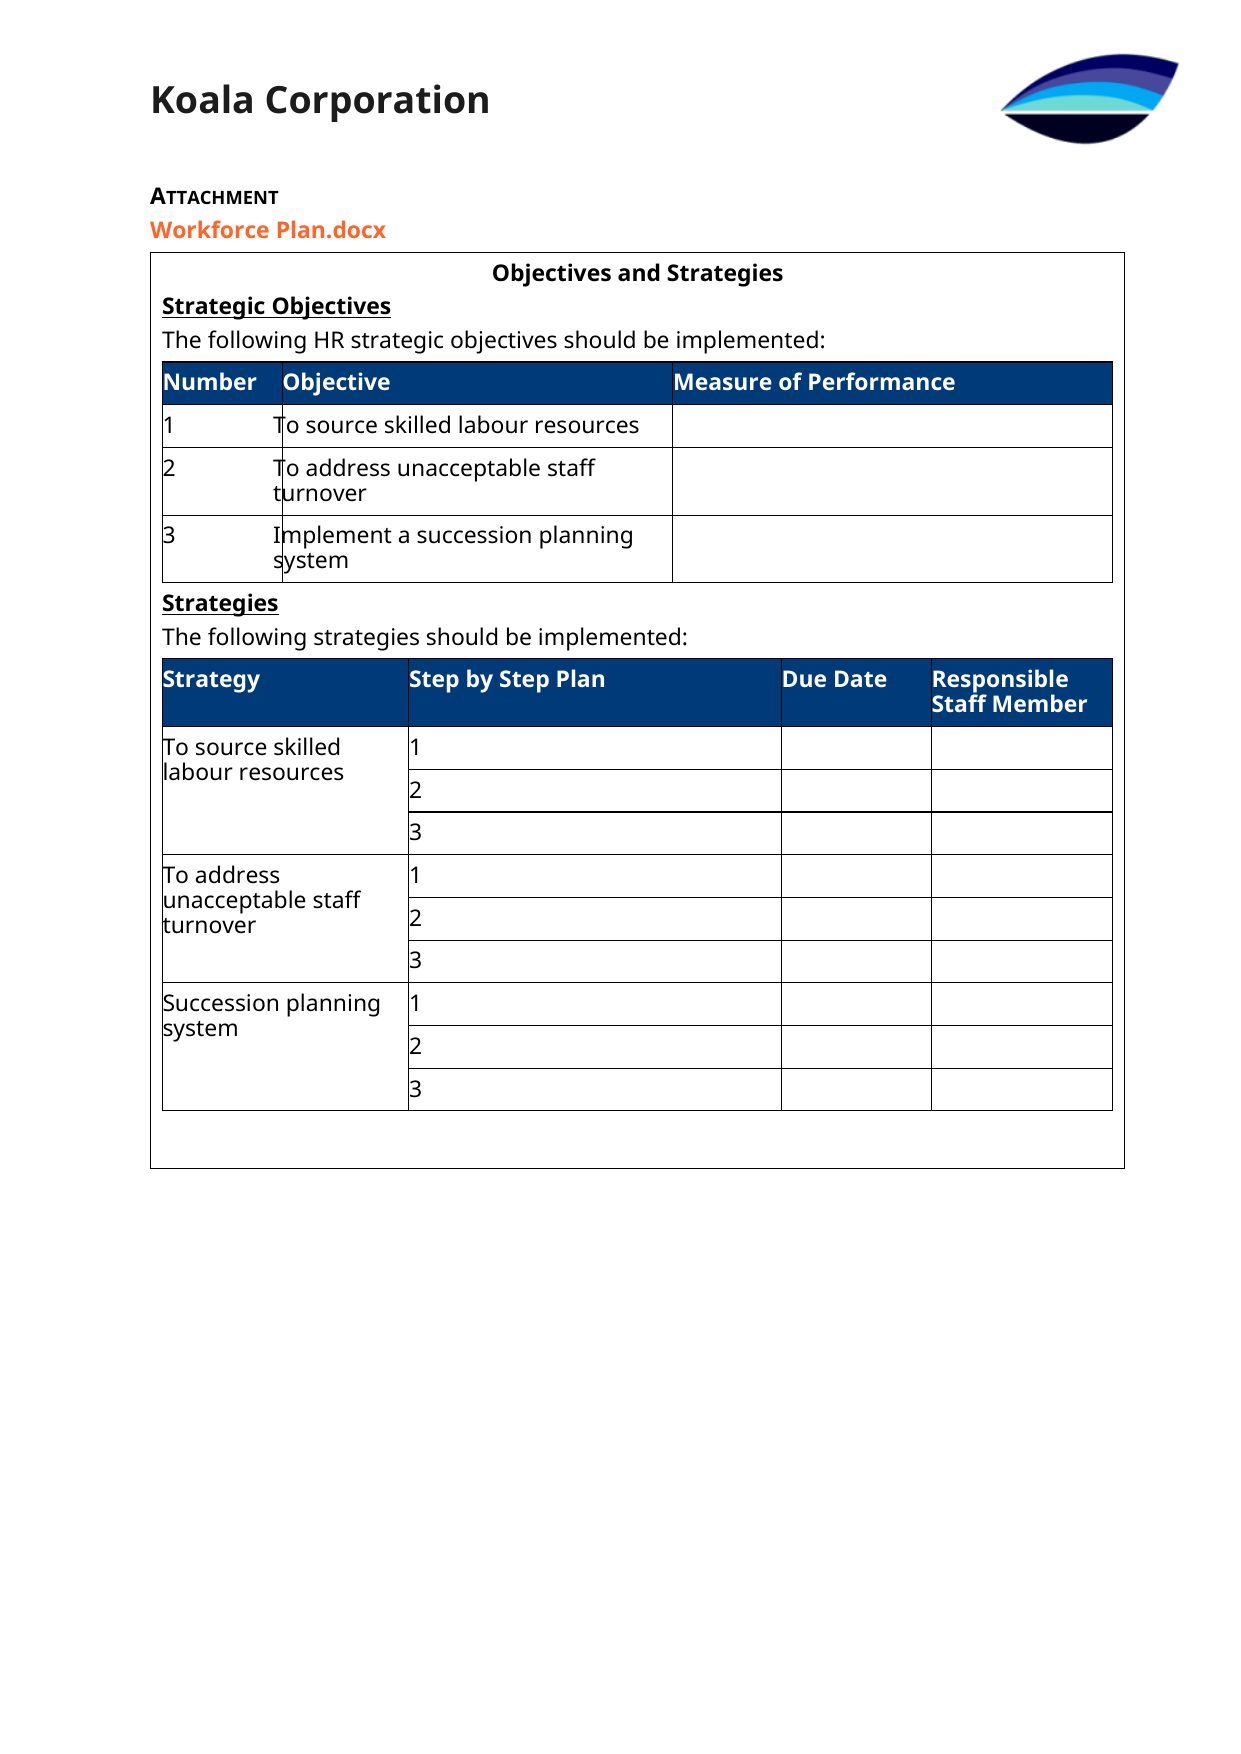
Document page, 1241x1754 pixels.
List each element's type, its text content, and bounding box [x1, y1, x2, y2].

table_header Objectives and Strategies Strategic Objectives The following HR strategic objectives should be implemented: Strategies The following strategies should be implemented: [151, 253, 1124, 1168]
picture [993, 46, 1185, 147]
text Attachment [150, 181, 1090, 210]
text Workforce Plan.docx [150, 219, 1090, 244]
